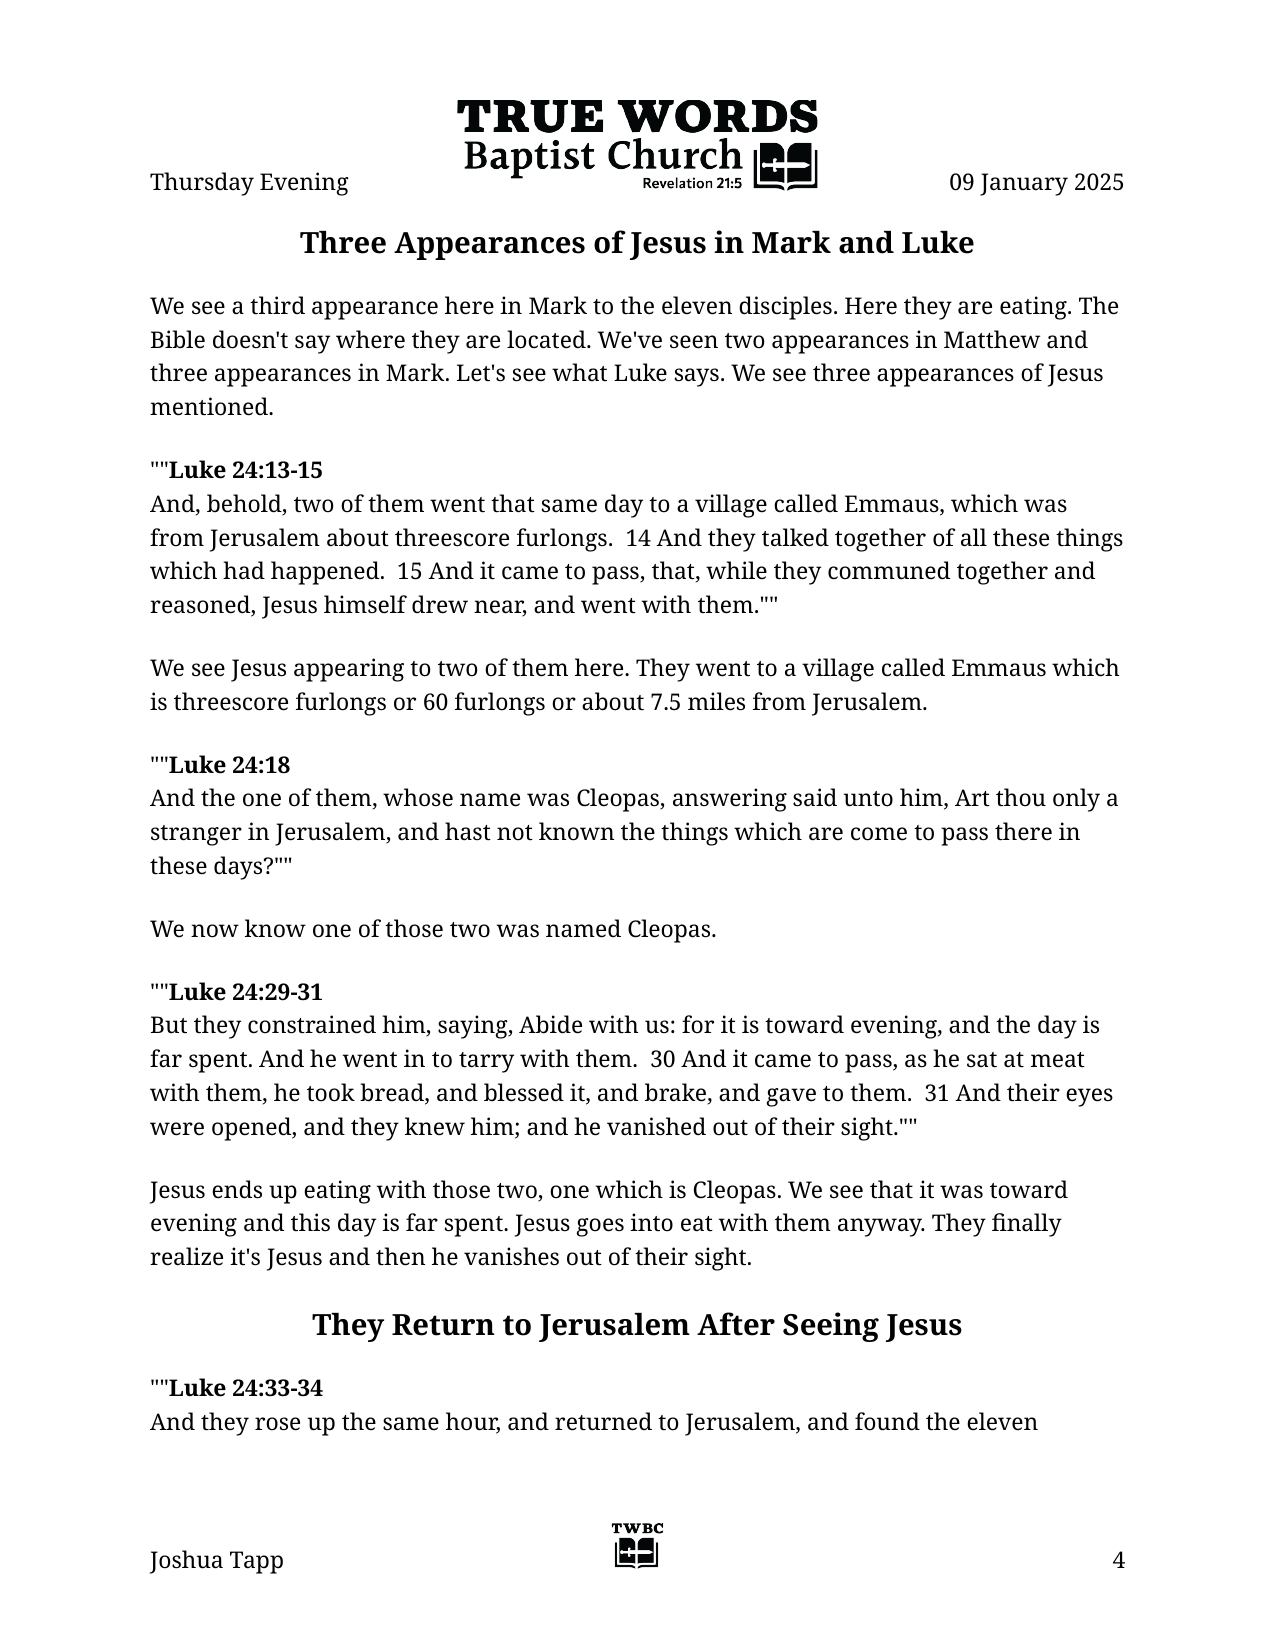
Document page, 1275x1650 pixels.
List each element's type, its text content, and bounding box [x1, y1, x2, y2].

text ""Luke 24:18 And the one of them, whose name was Cleopas, answering said unto him, Art thou only a stranger in Jerusalem, and hast not known the things which are come to pass there in these days?"" [150, 749, 1125, 881]
picture [457, 100, 818, 191]
text ""Luke 24:29-31 But they constrained him, saying, Abide with us: for it is toward evening, and the day is far spent. And he went in to tarry with them. 30 And it came to pass, as he sat at meat with them, he took bread, and blessed it, and brake, and gave to them. 31 And their eyes were opened, and they knew him; and he vanished out of their sight."" [150, 976, 1125, 1142]
text We see a third appearance here in Mark to the eleven disciples. Here they are eating. The Bible doesn't say where they are located. We've seen two appearances in Matthew and three appearances in Mark. Let's see what Luke says. We see three appearances of Jesus mentioned. [150, 290, 1125, 422]
text We now know one of those two was named Cleopas. [150, 913, 1125, 944]
text ""Luke 24:13-15 And, behold, two of them went that same day to a village called Emmaus, which was from Jerusalem about threescore furlongs. 14 And they talked together of all these things which had happened. 15 And it came to pass, that, while they communed together and reasoned, Jesus himself drew near, and went with them."" [150, 454, 1125, 620]
picture [611, 1523, 664, 1569]
subtitle Three Appearances of Jesus in Mark and Luke [150, 222, 1125, 262]
text We see Jesus appearing to two of them here. They went to a village called Emmaus which is threescore furlongs or 60 furlongs or about 7.5 miles from Jerusalem. [150, 652, 1125, 717]
subtitle They Return to Jerusalem After Seeing Jesus [150, 1304, 1125, 1344]
text Jesus ends up eating with those two, one which is Cleopas. We see that it was toward evening and this day is far spent. Jesus goes into eat with them anyway. They finally realize it's Jesus and then he vanishes out of their sight. [150, 1174, 1125, 1272]
